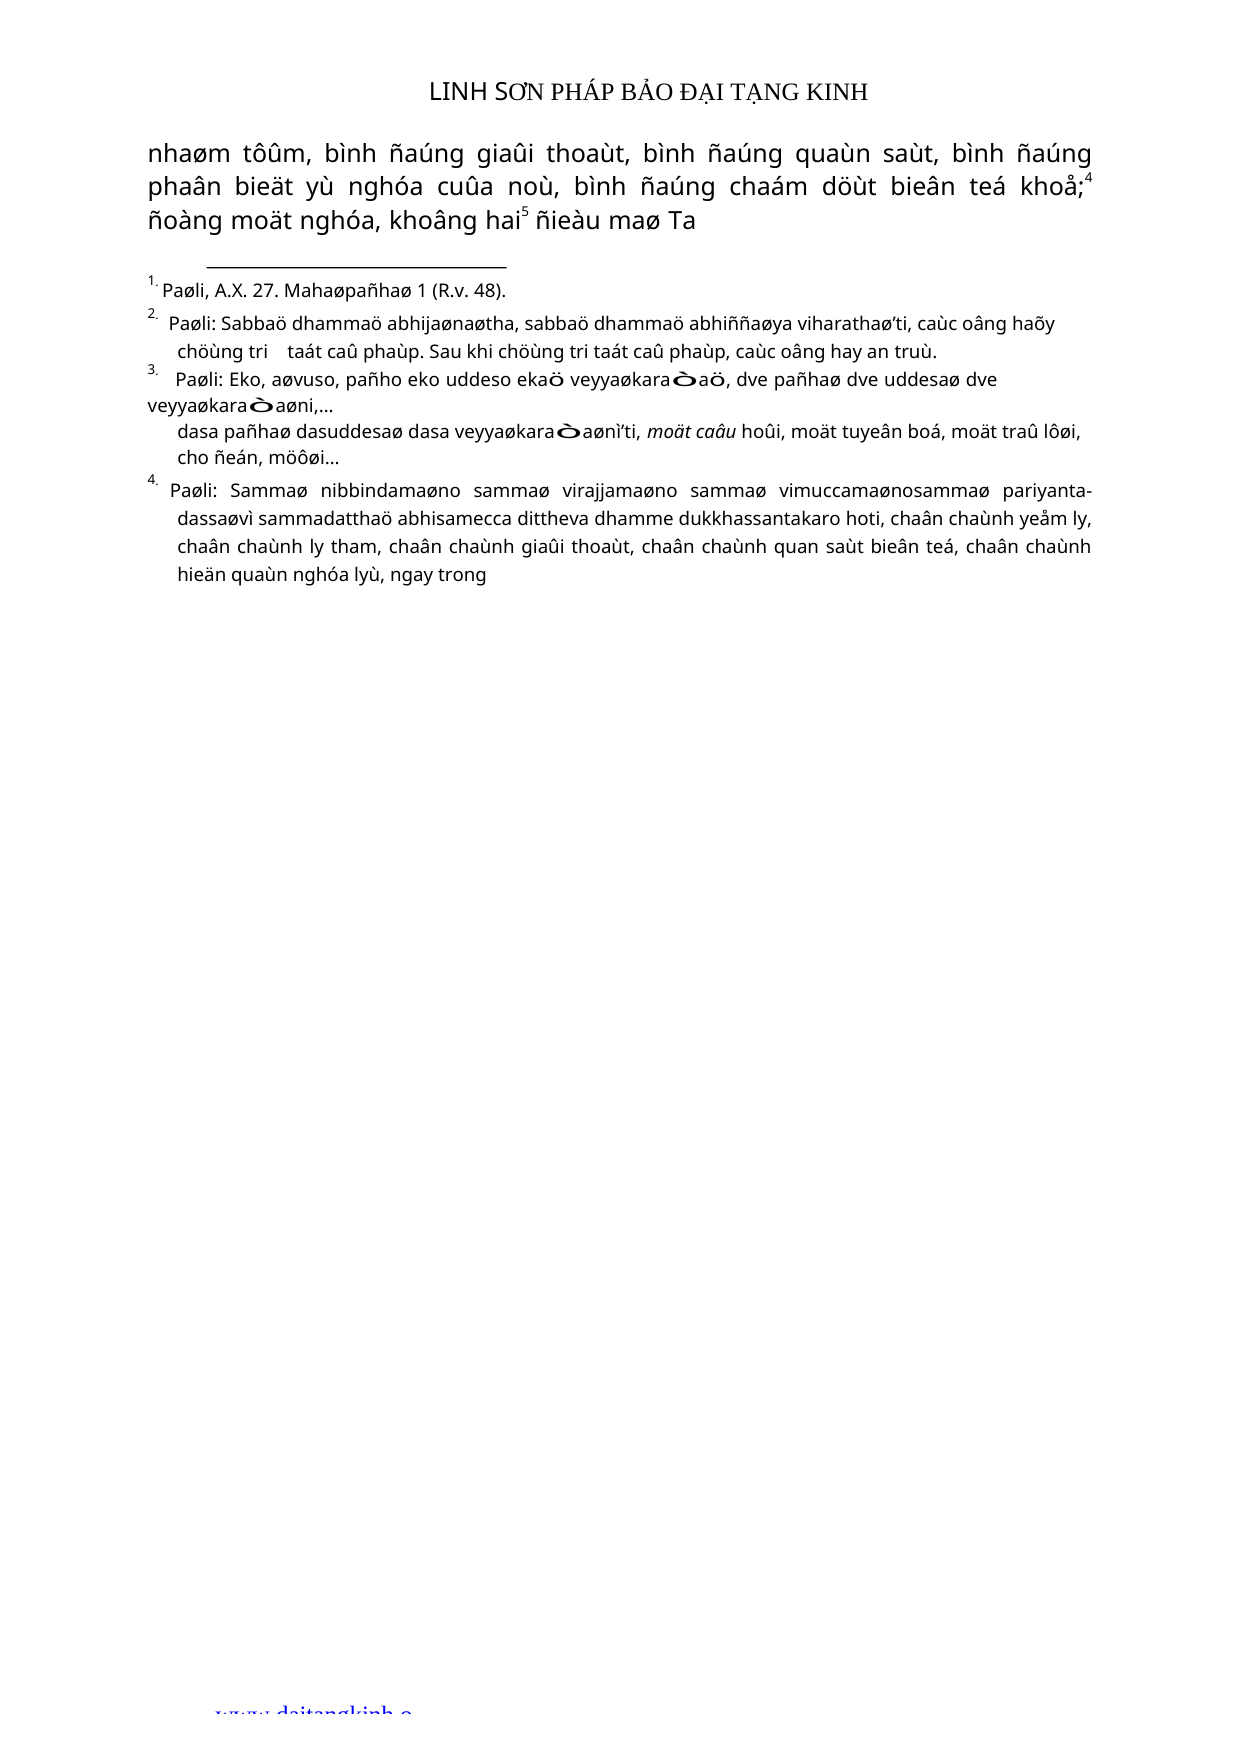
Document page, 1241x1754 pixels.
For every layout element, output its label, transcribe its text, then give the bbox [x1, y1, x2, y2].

text 4. Paøli: Sammaø nibbindamaøno sammaø virajjamaøno sammaø vimuccamaønosammaø pariyanta-dassaøvì sammadatthaö abhisamecca dittheva dhamme dukkhassantakaro hoti, chaân chaùnh yeåm ly, chaân chaùnh ly tham, chaân chaùnh giaûi thoaùt, chaân chaùnh quan saùt bieân teá, chaân chaùnh hieän quaùn nghóa lyù, ngay trong [147, 470, 1093, 586]
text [147, 135, 1093, 236]
text dasa pañhaø dasuddesaø dasa veyyaøkaraòaønì’ti, moät caâu hoûi, moät tuyeân boá, moät traû lôøi, cho ñeán, möôøi… [177, 419, 1105, 470]
text 2. Paøli: Sabbaö dhammaö abhijaønaøtha, sabbaö dhammaö abhiññaøya viharathaø’ti, caùc oâng haõy chöùng tri taát caû phaùp. Sau khi chöùng tri taát caû phaùp, caùc oâng hay an truù. [147, 303, 1074, 364]
text 3. Paøli: Eko, aøvuso, pañho eko uddeso ekaö veyyaøkaraòaö, dve pañhaø dve uddesaø dve veyyaøkaraòaøni,… [147, 367, 1105, 417]
text 1. Paøli, A.X. 27. Mahaøpañhaø 1 (R.v. 48). [147, 271, 1105, 303]
